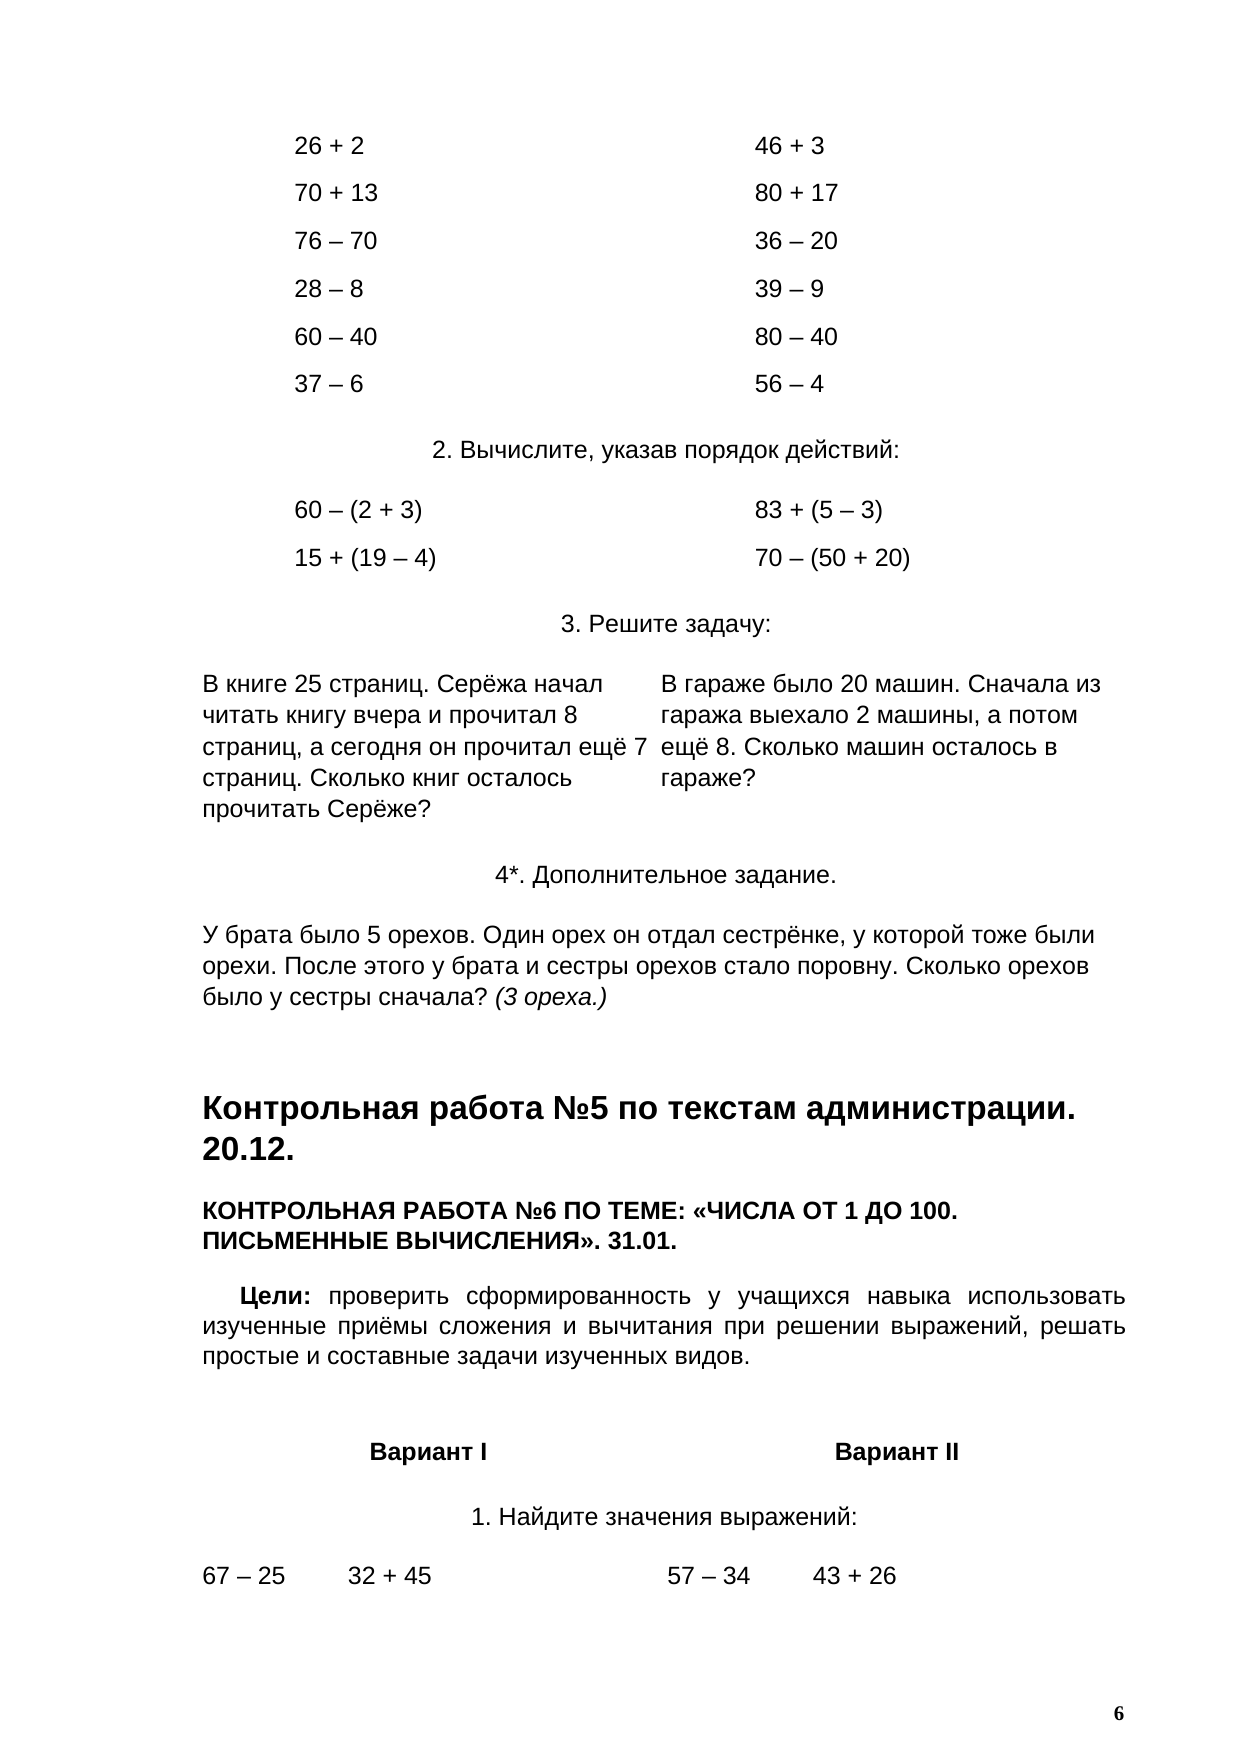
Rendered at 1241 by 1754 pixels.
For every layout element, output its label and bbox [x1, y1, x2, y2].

table_cell [196, 118, 1133, 1627]
